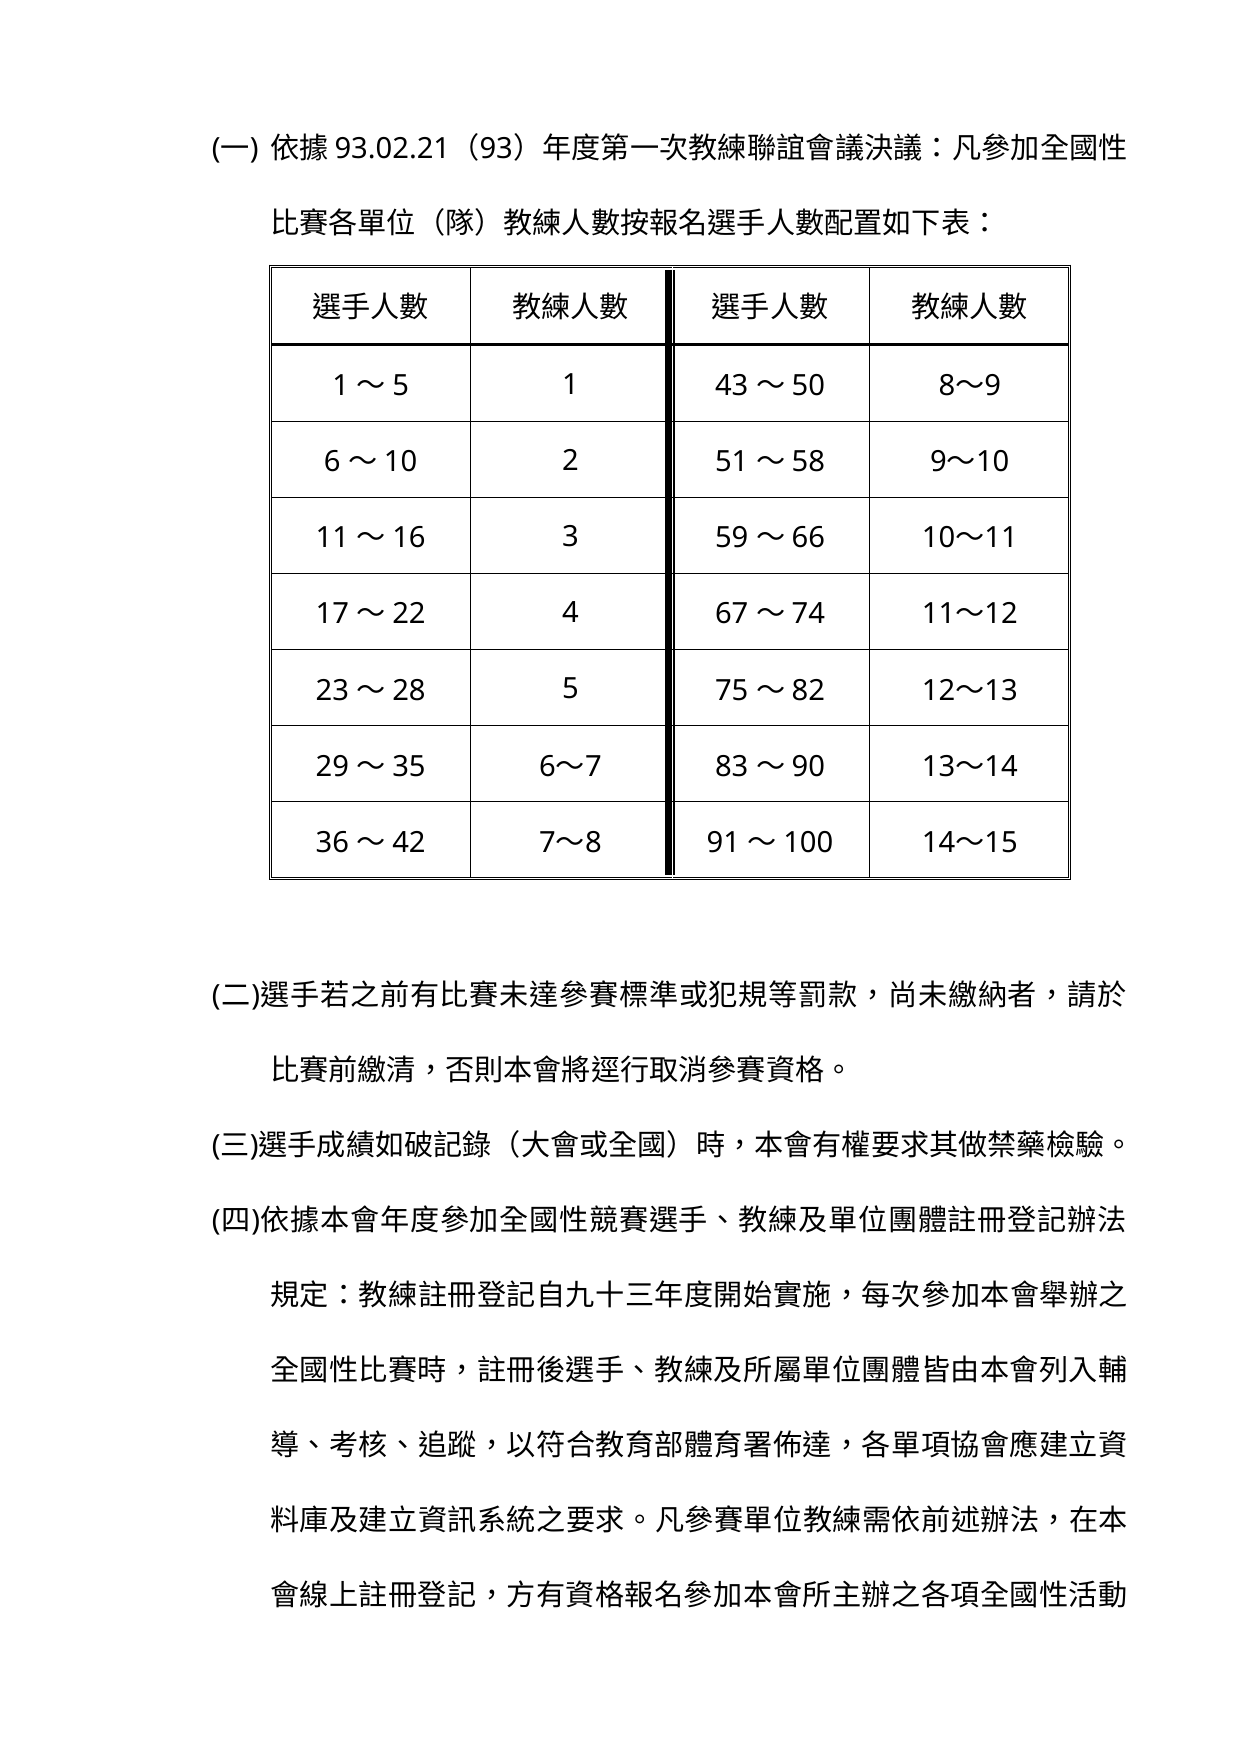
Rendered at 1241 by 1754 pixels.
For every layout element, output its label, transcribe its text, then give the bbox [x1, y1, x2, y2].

table_cell 91 ～ 100 [670, 802, 869, 877]
table_cell 29 ～ 35 [272, 726, 470, 801]
table_cell 2 [471, 422, 665, 497]
table_header 教練人數 [471, 268, 670, 343]
table_cell 3 [471, 498, 665, 573]
table_cell 75 ～ 82 [675, 650, 869, 725]
table_cell 8～9 [870, 346, 1068, 421]
table_cell 5 [471, 650, 665, 725]
text (一) 依據93.02.21（93）年度第一次教練聯誼會議決議：凡參加全國性比賽各單位（隊）教練人數按報名選手人數配置如下表： [212, 108, 1128, 258]
table_cell 23 ～ 28 [272, 650, 470, 725]
table_cell 1 [471, 346, 665, 421]
table_cell 1 ～ 5 [272, 346, 470, 421]
table_cell 43 ～ 50 [675, 346, 869, 421]
table_cell 6～7 [471, 726, 665, 801]
table_cell 51 ～ 58 [675, 422, 869, 497]
table_cell 14～15 [870, 802, 1068, 877]
text (三)選手成績如破記錄（大會或全國）時，本會有權要求其做禁藥檢驗。 [212, 1105, 1128, 1180]
text (二)選手若之前有比賽未達參賽標準或犯規等罰款，尚未繳納者，請於比賽前繳清，否則本會將逕行取消參賽資格。 [212, 955, 1128, 1105]
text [212, 1180, 1128, 1630]
table_cell 7～8 [471, 802, 670, 877]
table_cell 4 [471, 574, 665, 649]
table_cell 11 ～ 16 [272, 498, 470, 573]
table_cell 13～14 [870, 726, 1068, 801]
table_header 選手人數 [272, 268, 470, 343]
table_cell 11～12 [870, 574, 1068, 649]
table_header 教練人數 [870, 268, 1068, 343]
table_cell 12～13 [870, 650, 1068, 725]
table_cell 83 ～ 90 [675, 726, 869, 801]
table_cell 6 ～ 10 [272, 422, 470, 497]
table_header 選手人數 [670, 266, 869, 343]
table_cell 17 ～ 22 [272, 574, 470, 649]
table_cell 67 ～ 74 [675, 574, 869, 649]
table_cell 36 ～ 42 [272, 802, 470, 877]
table_cell 59 ～ 66 [675, 498, 869, 573]
table_cell 9～10 [870, 422, 1068, 497]
table_cell 10～11 [870, 498, 1068, 573]
